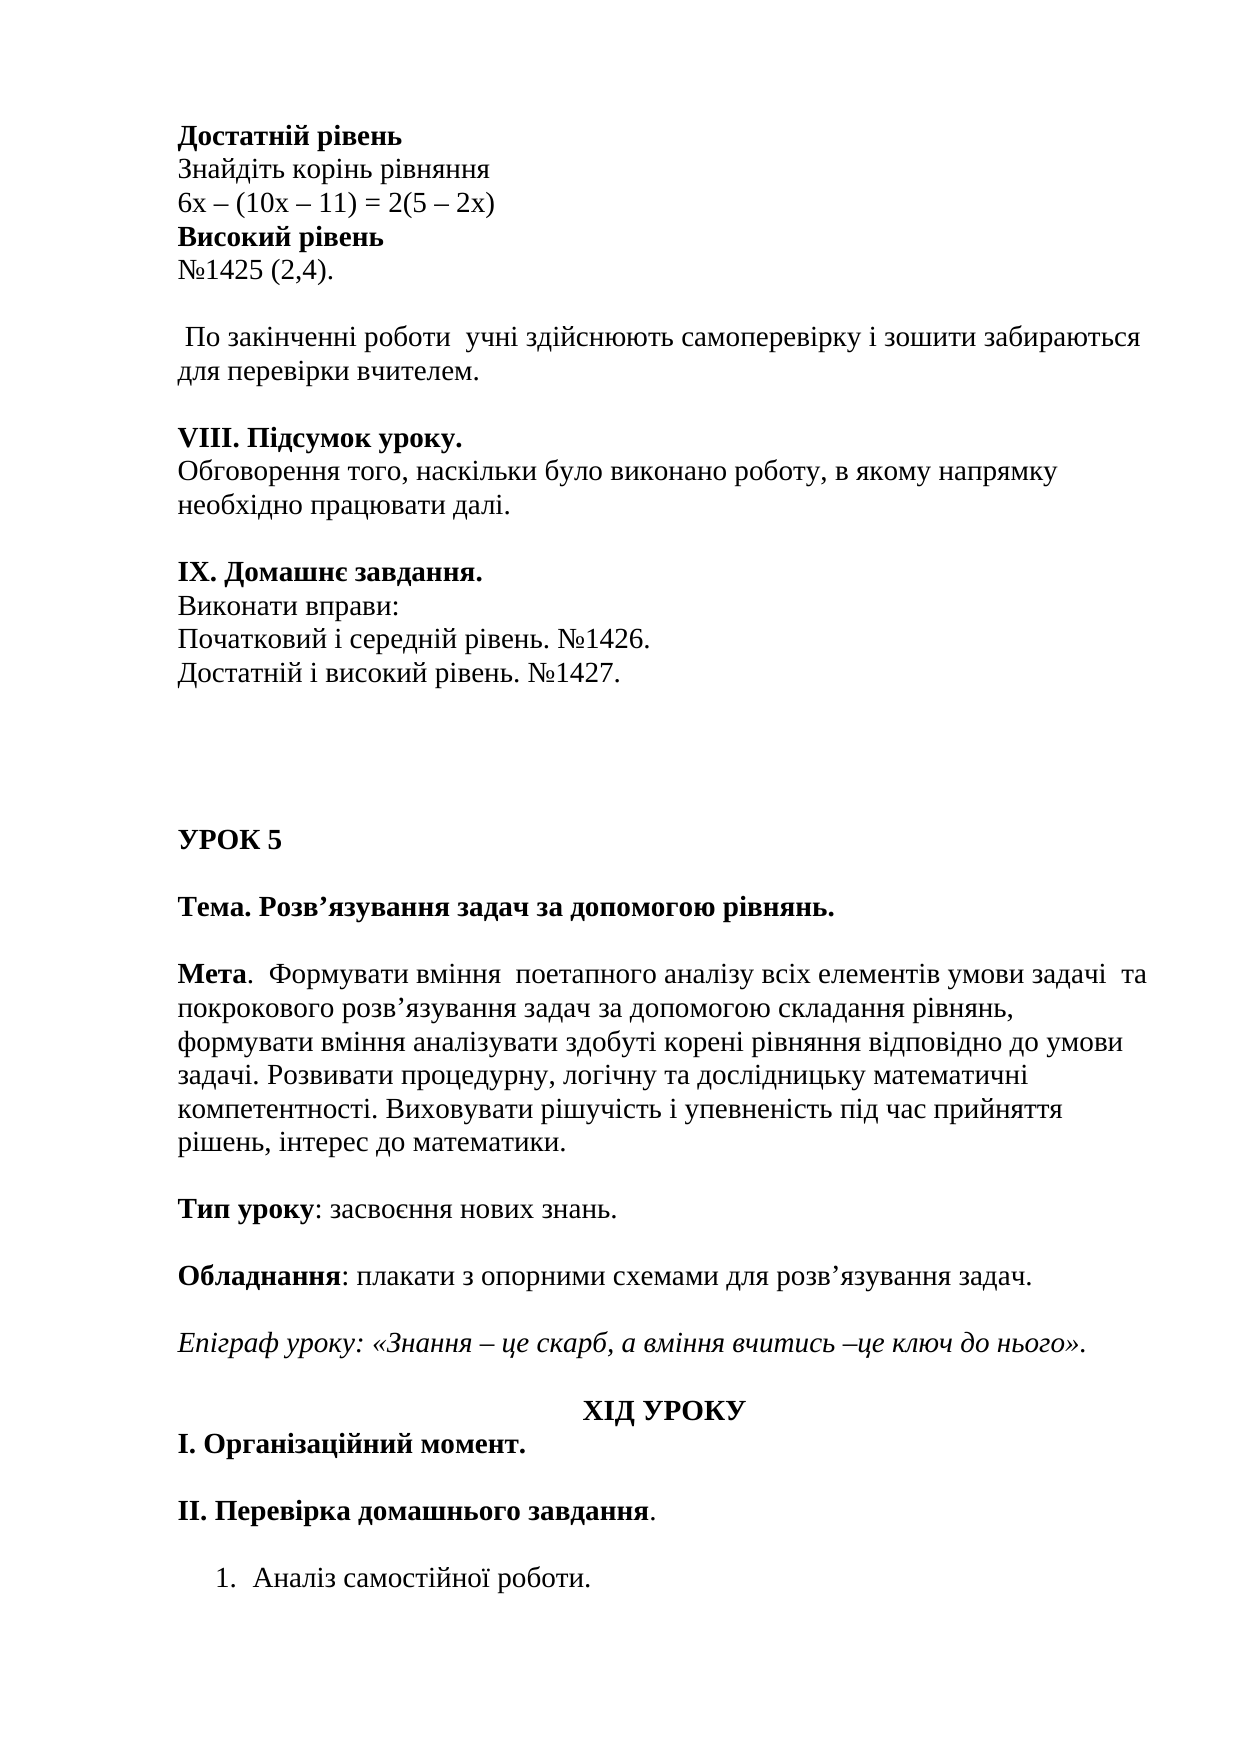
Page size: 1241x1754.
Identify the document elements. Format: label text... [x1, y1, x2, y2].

text ІХ. Домашнє завдання. [177, 554, 1152, 588]
text По закінченні роботи учні здійснюють самоперевірку і зошити забираються для перевірки вчителем. [177, 319, 1152, 386]
text Епіграф уроку: «Знання – це скарб, а вміння вчитись –це ключ до нього». [177, 1326, 1152, 1359]
list Аналіз самостійної роботи. [215, 1560, 1152, 1594]
text Достатній і високий рівень. №1427. [177, 655, 1152, 688]
text ІІ. Перевірка домашнього завдання. [177, 1493, 1152, 1527]
text 6х – (10х – 11) = 2(5 – 2х) [177, 185, 1152, 219]
text Знайдіть корінь рівняння [177, 152, 1152, 185]
text №1425 (2,4). [177, 252, 1152, 286]
text Мета. Формувати вміння поетапного аналізу всіх елементів умови задачі та покрокового розв’язування задач за допомогою складання рівнянь, формувати вміння аналізувати здобуті корені рівняння відповідно до умови задачі. Розвивати процедурну, логічну та дослідницьку математичні компетентності. Виховувати рішучість і упевненість під час прийняття рішень, інтерес до математики. [177, 957, 1152, 1158]
text Виконати вправи: [177, 588, 1152, 621]
text Початковий і середній рівень. №1426. [177, 621, 1152, 655]
text УРОК 5 [177, 822, 1152, 856]
text Обговорення того, наскільки було виконано роботу, в якому напрямку необхідно працювати далі. [177, 453, 1152, 521]
text Тема. Розв’язування задач за допомогою рівнянь. [177, 889, 1152, 923]
text Достатній рівень [177, 118, 1152, 152]
text Тип уроку: засвоєння нових знань. [177, 1191, 1152, 1225]
text VIІІ. Підсумок уроку. [177, 420, 1152, 453]
text Обладнання: плакати з опорними схемами для розв’язування задач. [177, 1258, 1152, 1292]
text І. Організаційний момент. [177, 1426, 1152, 1460]
text ХІД УРОКУ [177, 1393, 1152, 1426]
text Високий рівень [177, 219, 1152, 252]
